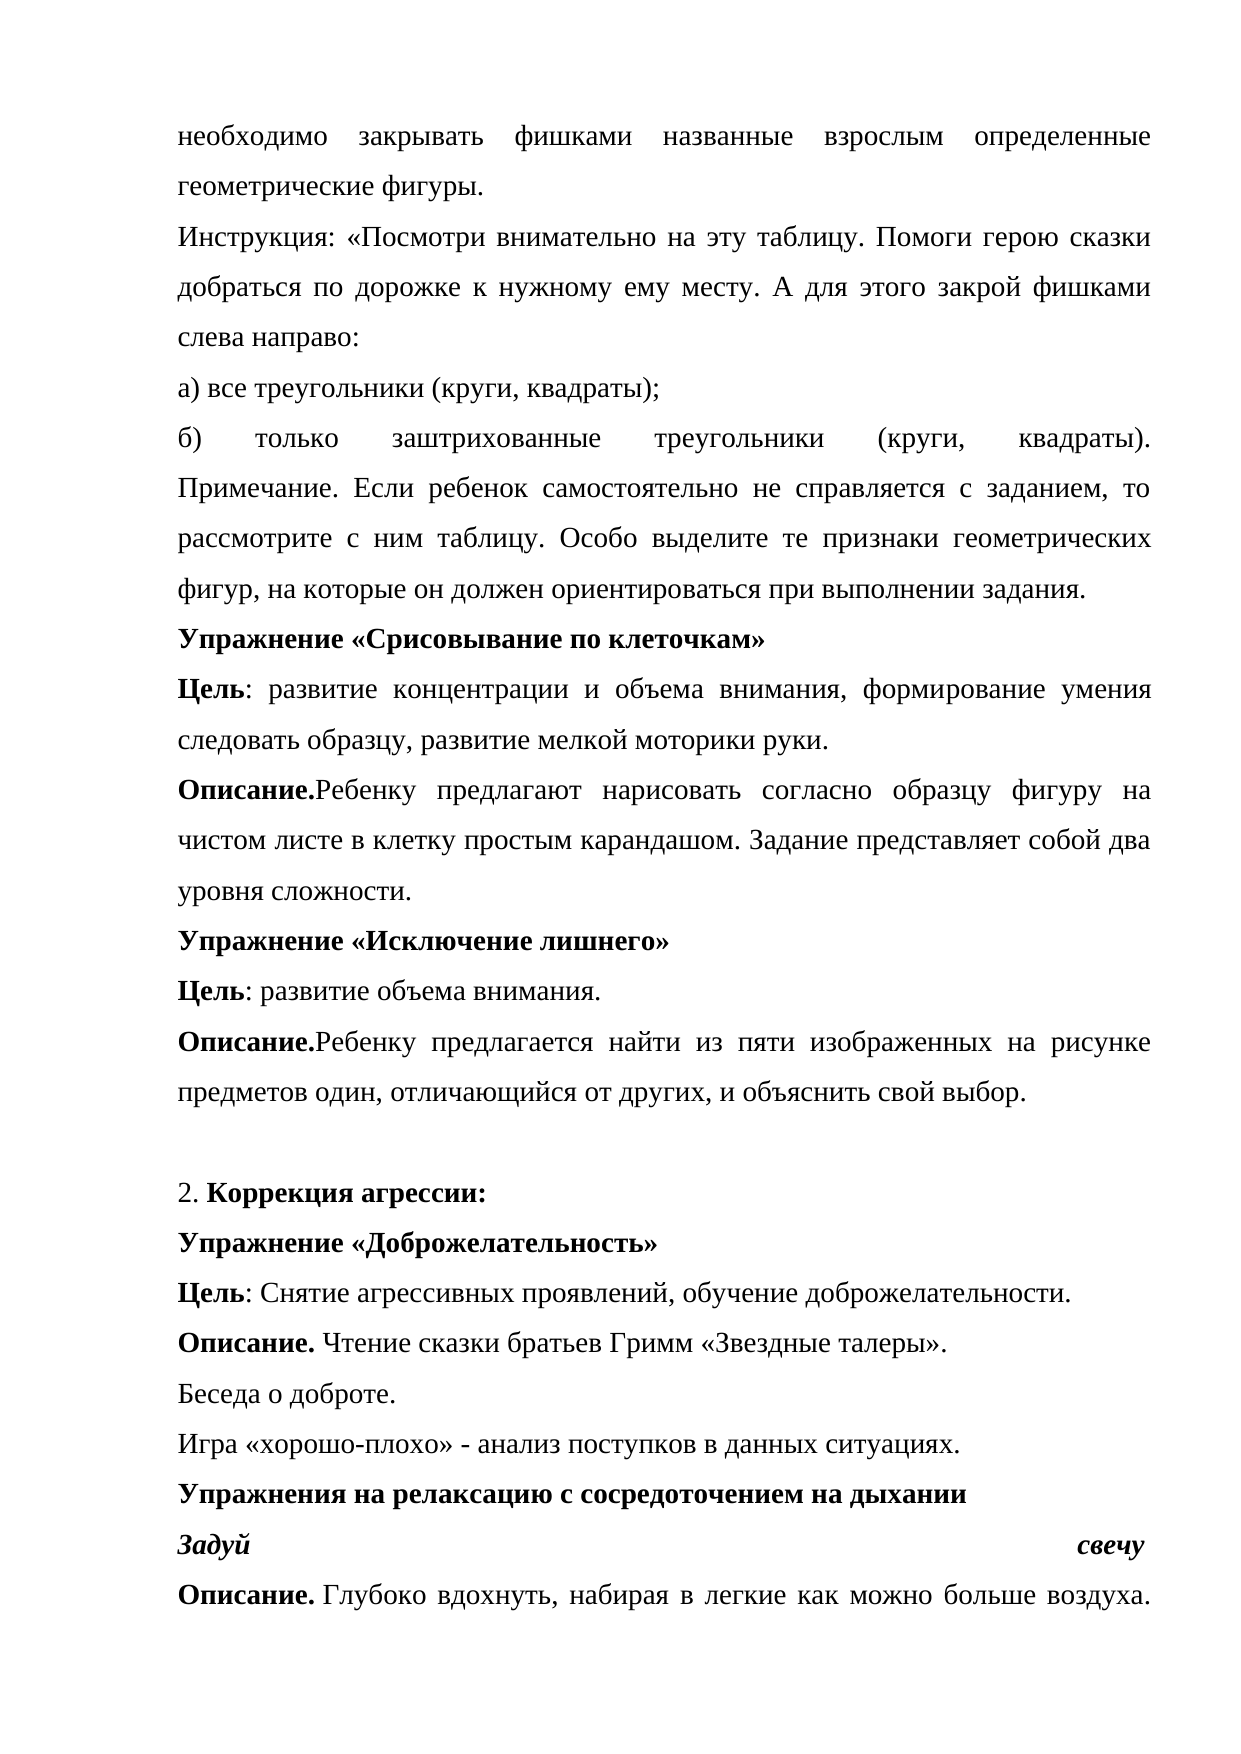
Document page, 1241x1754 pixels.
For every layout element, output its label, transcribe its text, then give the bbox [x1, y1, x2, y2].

text Упражнения на релаксацию с сосредоточением на дыхании [177, 1477, 1152, 1510]
text Игра «хорошо-плохо» - анализ поступков в данных ситуациях. [177, 1426, 1152, 1460]
text Описание.Ребенку предлагают нарисовать согласно образцу фигуру на чистом листе в клетку простым карандашом. Задание представляет собой два уровня сложности. [177, 772, 1152, 906]
text Упражнение «Доброжелательность» [177, 1225, 1152, 1258]
text Описание.Ребенку предлагается найти из пяти изображенных на рисунке предметов один, отличающийся от других, и объяснить свой выбор. [177, 1024, 1152, 1108]
text 2. Коррекция агрессии: [177, 1175, 1152, 1208]
text Цель: развитие объема внимания. [177, 973, 1152, 1007]
text Упражнение «Срисовывание по клеточкам» [177, 621, 1152, 655]
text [177, 118, 1152, 202]
text Инструкция: «Посмотри внимательно на эту таблицу. Помоги герою сказки добраться по дорожке к нужному ему месту. А для этого закрой фишками слева направо: [177, 219, 1152, 353]
text б) только заштрихованные треугольники (круги, квадраты). Примечание. Если ребенок самостоятельно не справляется с заданием, то рассмотрите с ним таблицу. Особо выделите те признаки геометрических фигур, на которые он должен ориентироваться при выполнении задания. [177, 420, 1152, 604]
text Цель: развитие концентрации и объема внимания, формирование умения следовать образцу, развитие мелкой моторики руки. [177, 672, 1152, 755]
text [177, 1527, 1152, 1611]
text а) все треугольники (круги, квадраты); [177, 370, 1152, 403]
text Беседа о доброте. [177, 1376, 1152, 1409]
text Цель: Снятие агрессивных проявлений, обучение доброжелательности. [177, 1275, 1152, 1309]
text Упражнение «Исключение лишнего» [177, 923, 1152, 957]
text Описание. Чтение сказки братьев Гримм «Звездные талеры». [177, 1326, 1152, 1359]
